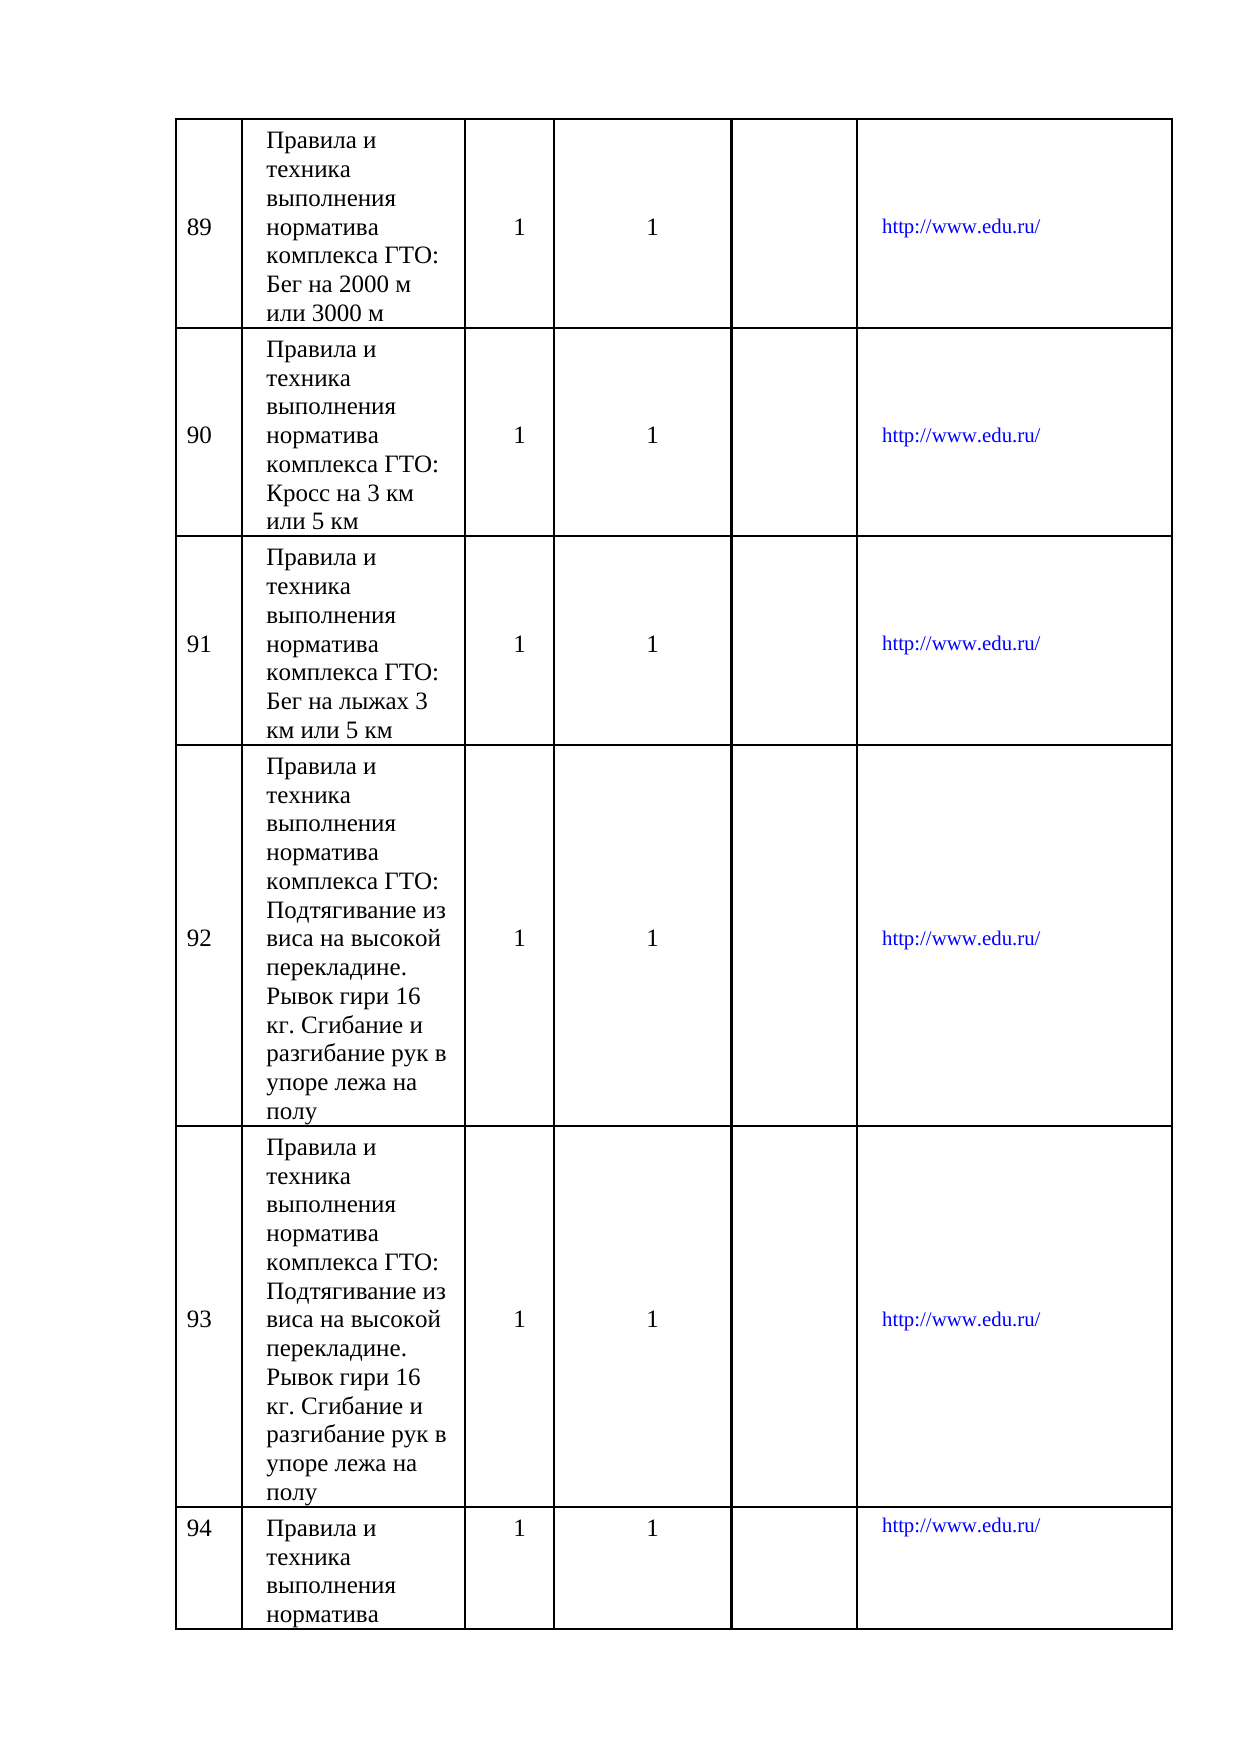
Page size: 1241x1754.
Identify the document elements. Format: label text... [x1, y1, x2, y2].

table_cell 94 [177, 1508, 241, 1628]
table_cell 1 [555, 537, 730, 744]
table_cell 93 [177, 1127, 241, 1506]
table_cell http://www.edu.ru/ [858, 1127, 1171, 1506]
table_cell 1 [466, 746, 553, 1125]
table_cell http://www.edu.ru/ [858, 746, 1171, 1125]
table_cell [733, 1127, 856, 1506]
table_cell 1 [466, 120, 553, 327]
table_cell 1 [466, 1508, 553, 1628]
table_cell http://www.edu.ru/ [858, 329, 1171, 535]
table_cell 1 [466, 1127, 553, 1506]
table_cell 1 [555, 1127, 730, 1506]
table_cell [733, 120, 856, 327]
table_cell Правила и техника выполнения норматива комплекса ГТО: Кросс на 3 км или 5 км [243, 329, 464, 535]
table_cell [733, 746, 856, 1125]
table_cell http://www.edu.ru/ [858, 1508, 1171, 1628]
table_cell 1 [466, 537, 553, 744]
table_cell 91 [177, 537, 241, 744]
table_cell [243, 1508, 464, 1628]
table_cell http://www.edu.ru/ [858, 120, 1171, 327]
table_cell 1 [555, 120, 730, 327]
table_cell [733, 329, 856, 535]
table_cell 90 [177, 329, 241, 535]
table_cell [733, 537, 856, 744]
table_cell 92 [177, 746, 241, 1125]
table_cell http://www.edu.ru/ [858, 537, 1171, 744]
table_cell [733, 1508, 856, 1628]
table_cell 1 [555, 746, 730, 1125]
table_cell 1 [466, 329, 553, 535]
table_cell 89 [177, 120, 241, 327]
table_cell Правила и техника выполнения норматива комплекса ГТО: Подтягивание из виса на высокой перекладине. Рывок гири 16 кг. Сгибание и разгибание рук в упоре лежа на полу [243, 746, 464, 1125]
table_cell Правила и техника выполнения норматива комплекса ГТО: Бег на лыжах 3 км или 5 км [243, 537, 464, 744]
table_cell 1 [555, 329, 730, 535]
table_cell 1 [555, 1508, 730, 1628]
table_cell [243, 120, 464, 327]
table_cell Правила и техника выполнения норматива комплекса ГТО: Подтягивание из виса на высокой перекладине. Рывок гири 16 кг. Сгибание и разгибание рук в упоре лежа на полу [243, 1127, 464, 1506]
